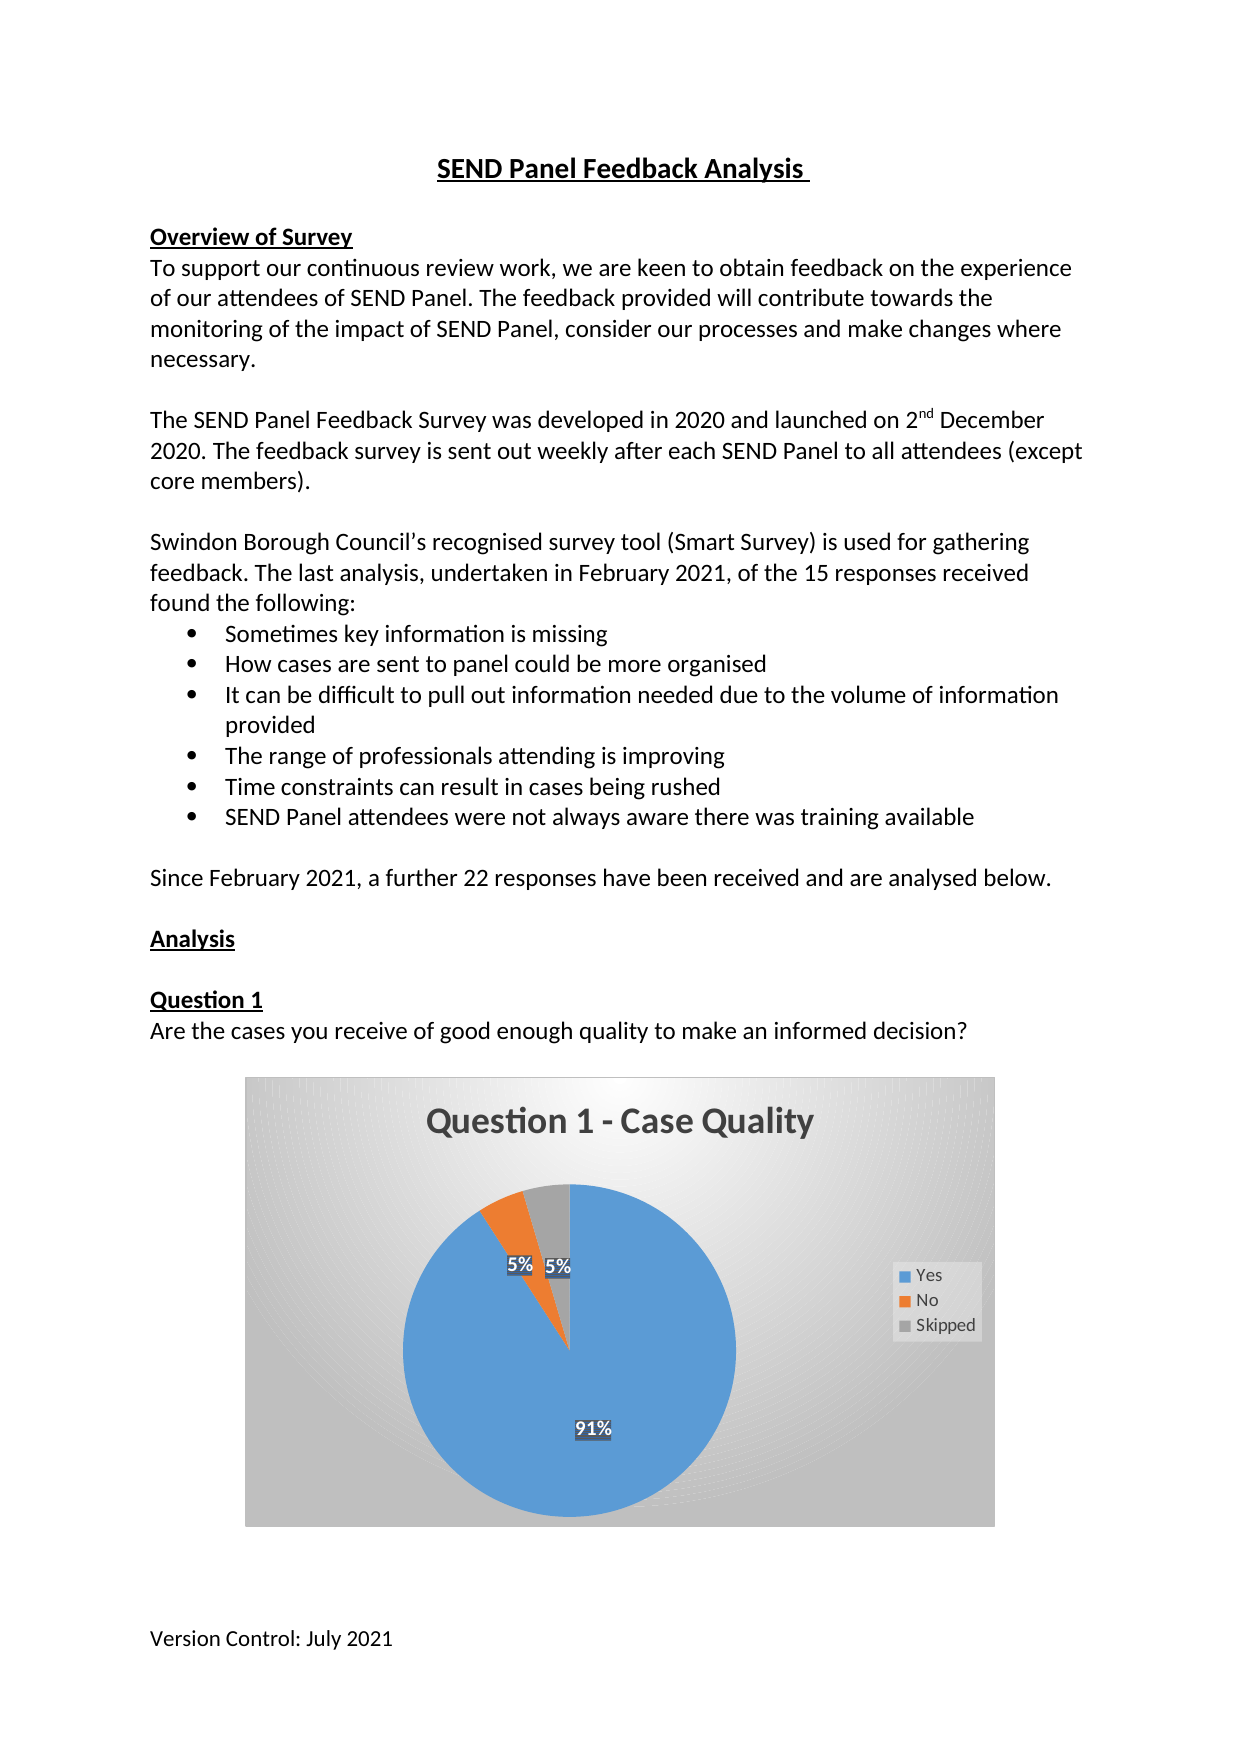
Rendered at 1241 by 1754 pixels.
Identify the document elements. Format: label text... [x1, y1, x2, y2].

text To support our continuous review work, we are keen to obtain feedback on the experience of our attendees of SEND Panel. The feedback provided will contribute towards the monitoring of the impact of SEND Panel, consider our processes and make changes where necessary. [150, 252, 1090, 374]
list The range of professionals attending is improving [187, 740, 1090, 771]
list It can be difficult to pull out information needed due to the volume of information provided [187, 679, 1090, 740]
text Swindon Borough Council’s recognised survey tool (Smart Survey) is used for gathering feedback. The last analysis, undertaken in February 2021, of the 15 responses received found the following: [150, 526, 1090, 618]
text Since February 2021, a further 22 responses have been received and are analysed below. [150, 862, 1090, 893]
text Analysis [150, 923, 1090, 954]
list How cases are sent to panel could be more organised [187, 648, 1090, 679]
text Overview of Survey [150, 221, 1090, 252]
list SEND Panel attendees were not always aware there was training available [187, 801, 1090, 832]
list Sometimes key information is missing [187, 618, 1090, 648]
list Time constraints can result in cases being rushed [187, 771, 1090, 801]
text The SEND Panel Feedback Survey was developed in 2020 and launched on 2nd December 2020. The feedback survey is sent out weekly after each SEND Panel to all attendees (except core members). [150, 404, 1090, 496]
text Question 1 [150, 984, 1090, 1015]
text Are the cases you receive of good enough quality to make an informed decision? [150, 1015, 1090, 1045]
text SEND Panel Feedback Analysis [150, 150, 1090, 186]
